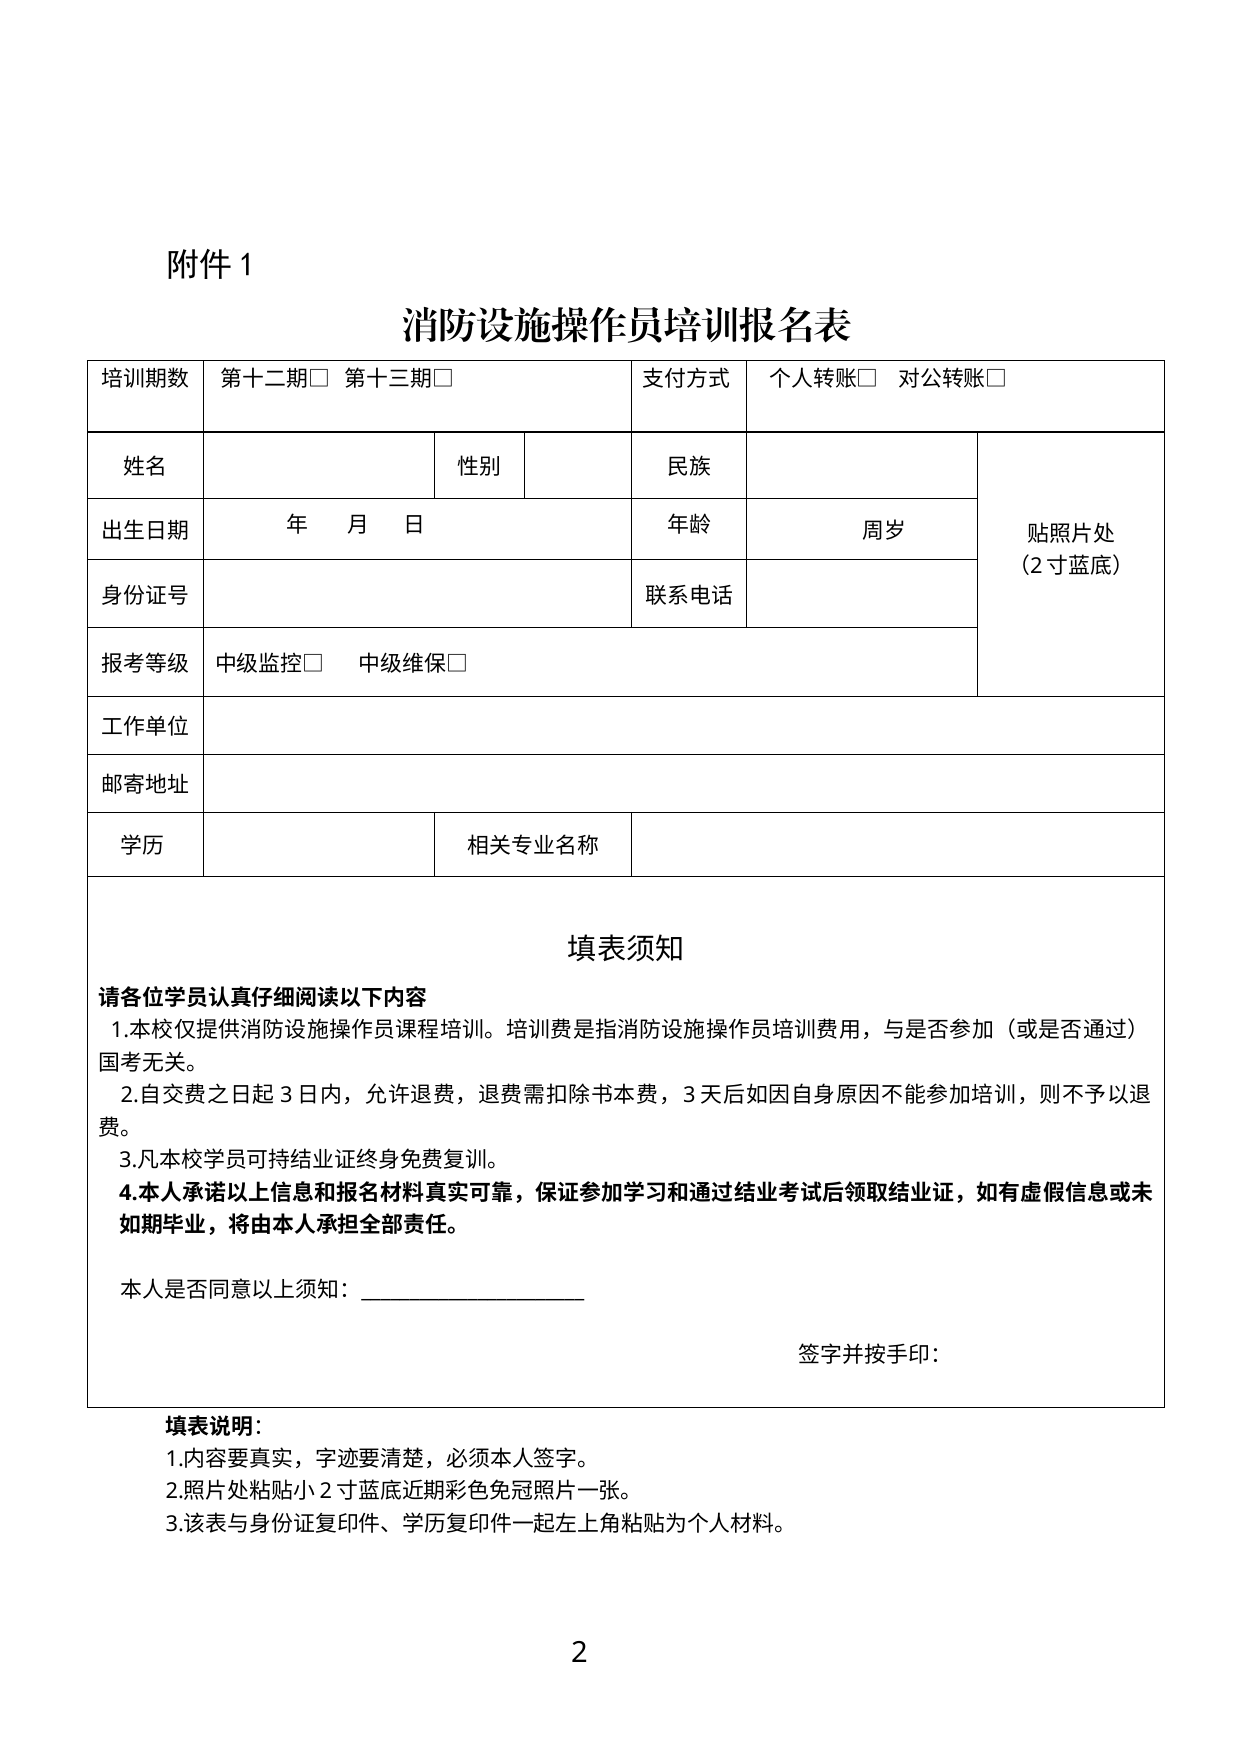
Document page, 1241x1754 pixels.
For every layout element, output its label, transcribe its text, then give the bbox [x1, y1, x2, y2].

text 1.内容要真实，字迹要清楚，必须本人签字。 [165, 1441, 1087, 1473]
table_header 第十二期□ 第十三期□ [204, 361, 631, 431]
table_cell [204, 560, 631, 627]
table_cell 年龄 [632, 499, 746, 559]
text 填表说明： [165, 1408, 1087, 1441]
table_cell 性别 [435, 433, 524, 497]
table_cell 周岁 [747, 499, 977, 559]
table_cell [204, 813, 434, 876]
table_cell 身份证号 [88, 560, 203, 627]
table_cell 贴照片处 （2寸蓝底） [978, 433, 1164, 696]
table_cell 报考等级 [88, 628, 203, 696]
table_cell [204, 755, 1164, 812]
table_cell 工作单位 [88, 697, 203, 754]
table_cell 姓名 [88, 433, 203, 497]
text 附件1 [165, 230, 1087, 295]
table_cell 民族 [632, 433, 746, 497]
table_header 个人转账□ 对公转账□ [747, 361, 1164, 431]
text 2.照片处粘贴小2寸蓝底近期彩色免冠照片一张。 [165, 1473, 1087, 1506]
text 消防设施操作员培训报名表 [165, 295, 1087, 360]
table_cell [747, 560, 977, 627]
table_cell 邮寄地址 [88, 755, 203, 812]
text 3.该表与身份证复印件、学历复印件一起左上角粘贴为个人材料。 [165, 1506, 1087, 1538]
table_cell 填表须知 请各位学员认真仔细阅读以下内容 1.本校仅提供消防设施操作员课程培训。培训费是指消防设施操作员培训费用，与是否参加（或是否通过）国考无关。 2.自交费之日起3日内，允许退费，退费需扣除书本费，3天后如因自身原因不能参加培训，则不予以退费。 3.凡本校学员可持结业证终身免费复训。 4.本人承诺以上信息和报名材料真实可靠，保证参加学习和通过结业考试后领取结业证，如有虚假信息或未如期毕业，将由本人承担全部责任。 本人是否同意以上须知：_______________________ 签字并按手印： [88, 877, 1164, 1407]
table_cell [632, 813, 1164, 876]
table_cell [525, 433, 631, 497]
table_cell [204, 697, 1164, 754]
table_cell [747, 433, 977, 497]
table_cell 出生日期 [88, 499, 203, 559]
table_cell 相关专业名称 [435, 813, 631, 876]
table_cell 学历 [88, 813, 203, 876]
table_cell 中级监控□ 中级维保□ [204, 628, 977, 696]
table_header 培训期数 [88, 361, 203, 431]
table_cell 年 月 日 [204, 499, 631, 559]
table_cell 联系电话 [632, 560, 746, 627]
table_header 支付方式 [632, 361, 746, 431]
table_cell [204, 433, 434, 497]
